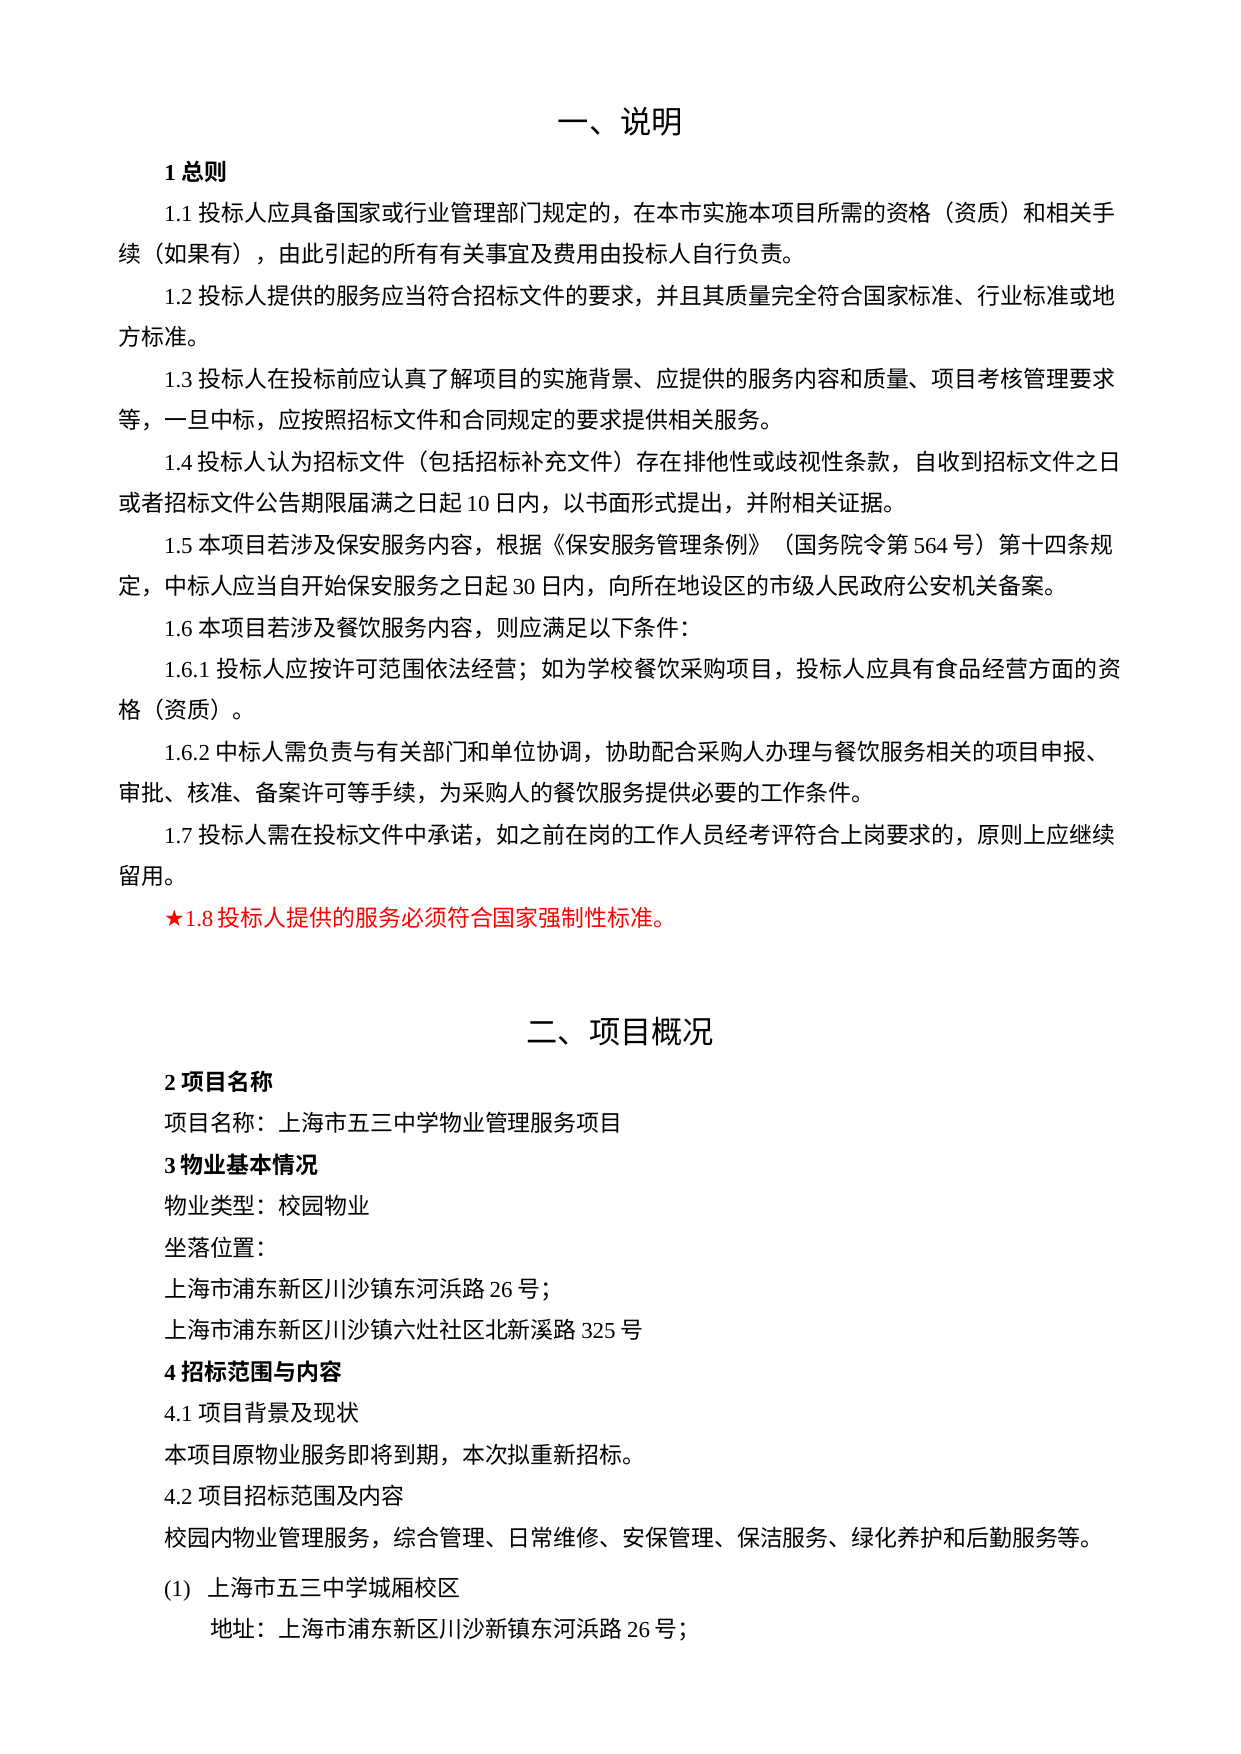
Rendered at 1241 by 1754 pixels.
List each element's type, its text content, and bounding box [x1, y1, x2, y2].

text 上海市浦东新区川沙镇东河浜路26号； [118, 1271, 1122, 1304]
text 1.6.1 投标人应按许可范围依法经营；如为学校餐饮采购项目，投标人应具有食品经营方面的资格（资质）。 [118, 651, 1122, 726]
text 上海市浦东新区川沙镇六灶社区北新溪路325号 [118, 1312, 1122, 1346]
text 1.5 本项目若涉及保安服务内容，根据《保安服务管理条例》（国务院令第564号）第十四条规定，中标人应当自开始保安服务之日起30日内，向所在地设区的市级人民政府公安机关备案。 [118, 527, 1122, 601]
text 物业类型：校园物业 [118, 1188, 1122, 1221]
text 4.1 项目背景及现状 [118, 1395, 1122, 1428]
text 4 招标范围与内容 [118, 1354, 1122, 1387]
text 1.2 投标人提供的服务应当符合招标文件的要求，并且其质量完全符合国家标准、行业标准或地方标准。 [118, 278, 1122, 352]
text 1.4投标人认为招标文件（包括招标补充文件）存在排他性或歧视性条款，自收到招标文件之日或者招标文件公告期限届满之日起10日内，以书面形式提出，并附相关证据。 [118, 444, 1122, 518]
text 一、说明 [118, 97, 1122, 142]
text 地址：上海市浦东新区川沙新镇东河浜路26号； [118, 1611, 1122, 1644]
text 3物业基本情况 [118, 1147, 1122, 1180]
text 1.3 投标人在投标前应认真了解项目的实施背景、应提供的服务内容和质量、项目考核管理要求等，一旦中标，应按照招标文件和合同规定的要求提供相关服务。 [118, 361, 1122, 435]
text 4.2 项目招标范围及内容 [118, 1478, 1122, 1511]
text 坐落位置： [118, 1229, 1122, 1263]
text 1.6 本项目若涉及餐饮服务内容，则应满足以下条件： [118, 609, 1122, 643]
text 本项目原物业服务即将到期，本次拟重新招标。 [118, 1437, 1122, 1470]
text 1 总则 [118, 153, 1122, 187]
list 上海市五三中学城厢校区 [164, 1569, 1122, 1603]
text 2 项目名称 [118, 1064, 1122, 1097]
text 1.7 投标人需在投标文件中承诺，如之前在岗的工作人员经考评符合上岗要求的，原则上应继续留用。 [118, 817, 1122, 891]
text 1.6.2 中标人需负责与有关部门和单位协调，协助配合采购人办理与餐饮服务相关的项目申报、审批、核准、备案许可等手续，为采购人的餐饮服务提供必要的工作条件。 [118, 734, 1122, 808]
text 二、项目概况 [118, 1007, 1122, 1052]
text 1.1 投标人应具备国家或行业管理部门规定的，在本市实施本项目所需的资格（资质）和相关手续（如果有），由此引起的所有有关事宜及费用由投标人自行负责。 [118, 195, 1122, 269]
text ★1.8投标人提供的服务必须符合国家强制性标准。 [118, 900, 1122, 933]
text 项目名称：上海市五三中学物业管理服务项目 [118, 1105, 1122, 1138]
text 校园内物业管理服务，综合管理、日常维修、安保管理、保洁服务、绿化养护和后勤服务等。 [118, 1520, 1122, 1553]
